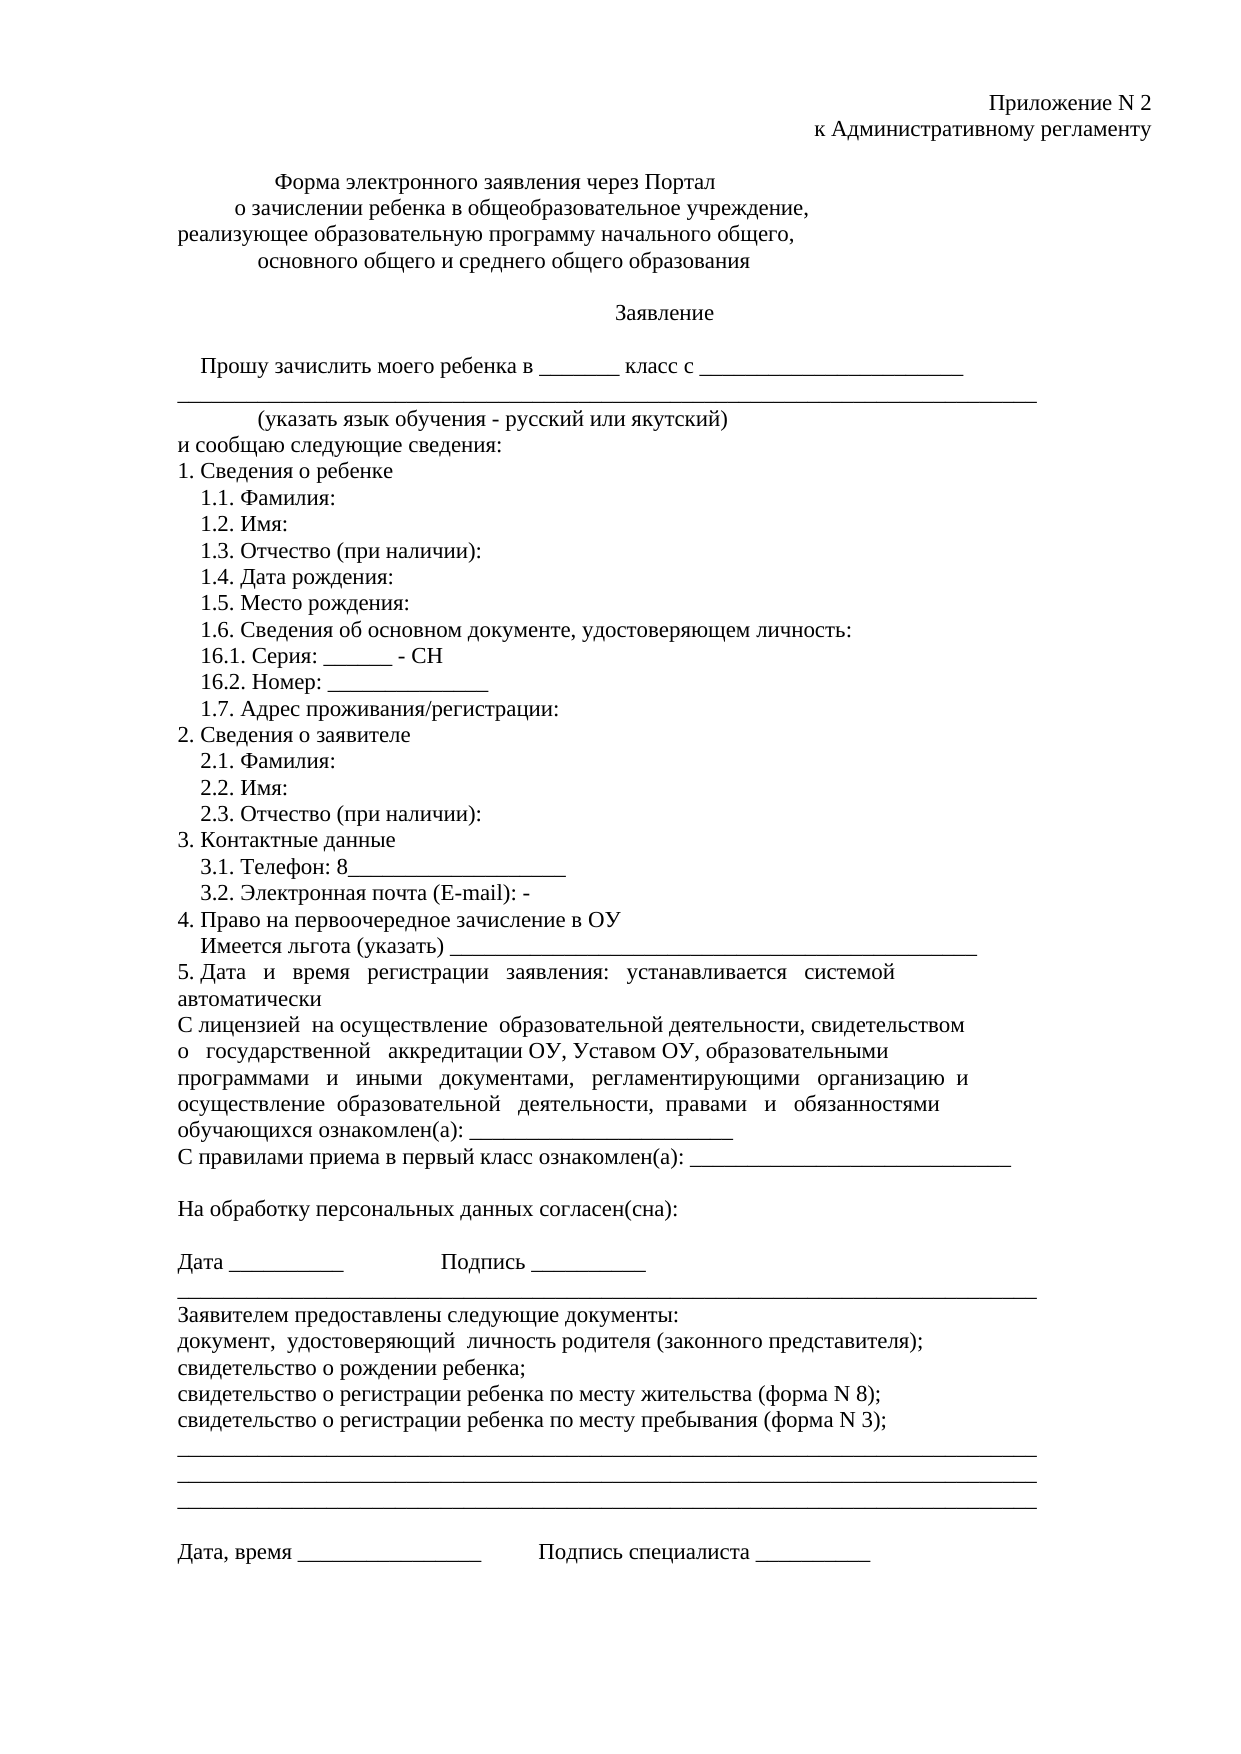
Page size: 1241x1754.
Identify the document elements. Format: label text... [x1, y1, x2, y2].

text 2.3. Отчество (при наличии): [177, 800, 1152, 827]
text и сообщаю следующие сведения: [177, 431, 1152, 458]
text 1.4. Дата рождения: [177, 563, 1152, 589]
text документ, удостоверяющий личность родителя (законного представителя); [177, 1327, 1152, 1354]
text программами и иными документами, регламентирующими организацию и [177, 1064, 1152, 1090]
text 2.2. Имя: [177, 774, 1152, 800]
text С правилами приема в первый класс ознакомлен(а): ____________________________ [177, 1143, 1152, 1169]
text Дата, время ________________ Подпись специалиста __________ [177, 1538, 1152, 1564]
text 4. Право на первоочередное зачисление в ОУ [177, 906, 1152, 932]
text о зачислении ребенка в общеобразовательное учреждение, [177, 194, 1152, 220]
text 16.2. Номер: ______________ [177, 668, 1152, 695]
text На обработку персональных данных согласен(сна): [177, 1196, 1152, 1222]
text 3.1. Телефон: 8___________________ [177, 853, 1152, 879]
text 1.1. Фамилия: [177, 484, 1152, 510]
text свидетельство о рождении ребенка; [177, 1354, 1152, 1380]
text о государственной аккредитации ОУ, Уставом ОУ, образовательными [177, 1037, 1152, 1064]
text ___________________________________________________________________________ [177, 1433, 1152, 1459]
text 3.2. Электронная почта (E-mail): - [177, 879, 1152, 906]
text обучающихся ознакомлен(а): _______________________ [177, 1116, 1152, 1143]
text 2. Сведения о заявителе [177, 721, 1152, 747]
text свидетельство о регистрации ребенка по месту жительства (форма N 8); [177, 1380, 1152, 1406]
text 2.1. Фамилия: [177, 747, 1152, 774]
text осуществление образовательной деятельности, правами и обязанностями [177, 1090, 1152, 1116]
text 16.1. Серия: ______ - СН [177, 642, 1152, 668]
text автоматически [177, 985, 1152, 1011]
text Форма электронного заявления через Портал [177, 168, 1152, 194]
text 5. Дата и время регистрации заявления: устанавливается системой [177, 958, 1152, 985]
text 1.5. Место рождения: [177, 589, 1152, 616]
text Имеется льгота (указать) ______________________________________________ [177, 932, 1152, 958]
text С лицензией на осуществление образовательной деятельности, свидетельством [177, 1011, 1152, 1037]
text ___________________________________________________________________________ [177, 378, 1152, 405]
text Приложение N 2 [177, 89, 1152, 115]
text ___________________________________________________________________________ [177, 1485, 1152, 1512]
text Заявление [177, 299, 1152, 326]
text (указать язык обучения - русский или якутский) [177, 405, 1152, 431]
text 1.3. Отчество (при наличии): [177, 537, 1152, 563]
text свидетельство о регистрации ребенка по месту пребывания (форма N 3); [177, 1406, 1152, 1433]
text Дата __________ Подпись __________ [177, 1248, 1152, 1274]
text 1. Сведения о ребенке [177, 458, 1152, 484]
text ___________________________________________________________________________ [177, 1274, 1152, 1301]
text основного общего и среднего общего образования [177, 247, 1152, 273]
text Заявителем предоставлены следующие документы: [177, 1301, 1152, 1327]
text 1.7. Адрес проживания/регистрации: [177, 695, 1152, 721]
text Прошу зачислить моего ребенка в _______ класс с _______________________ [177, 352, 1152, 378]
text 1.2. Имя: [177, 510, 1152, 537]
text к Административному регламенту [177, 115, 1152, 141]
text ___________________________________________________________________________ [177, 1459, 1152, 1485]
text реализующее образовательную программу начального общего, [177, 220, 1152, 247]
text 3. Контактные данные [177, 827, 1152, 853]
text 1.6. Сведения об основном документе, удостоверяющем личность: [177, 616, 1152, 642]
